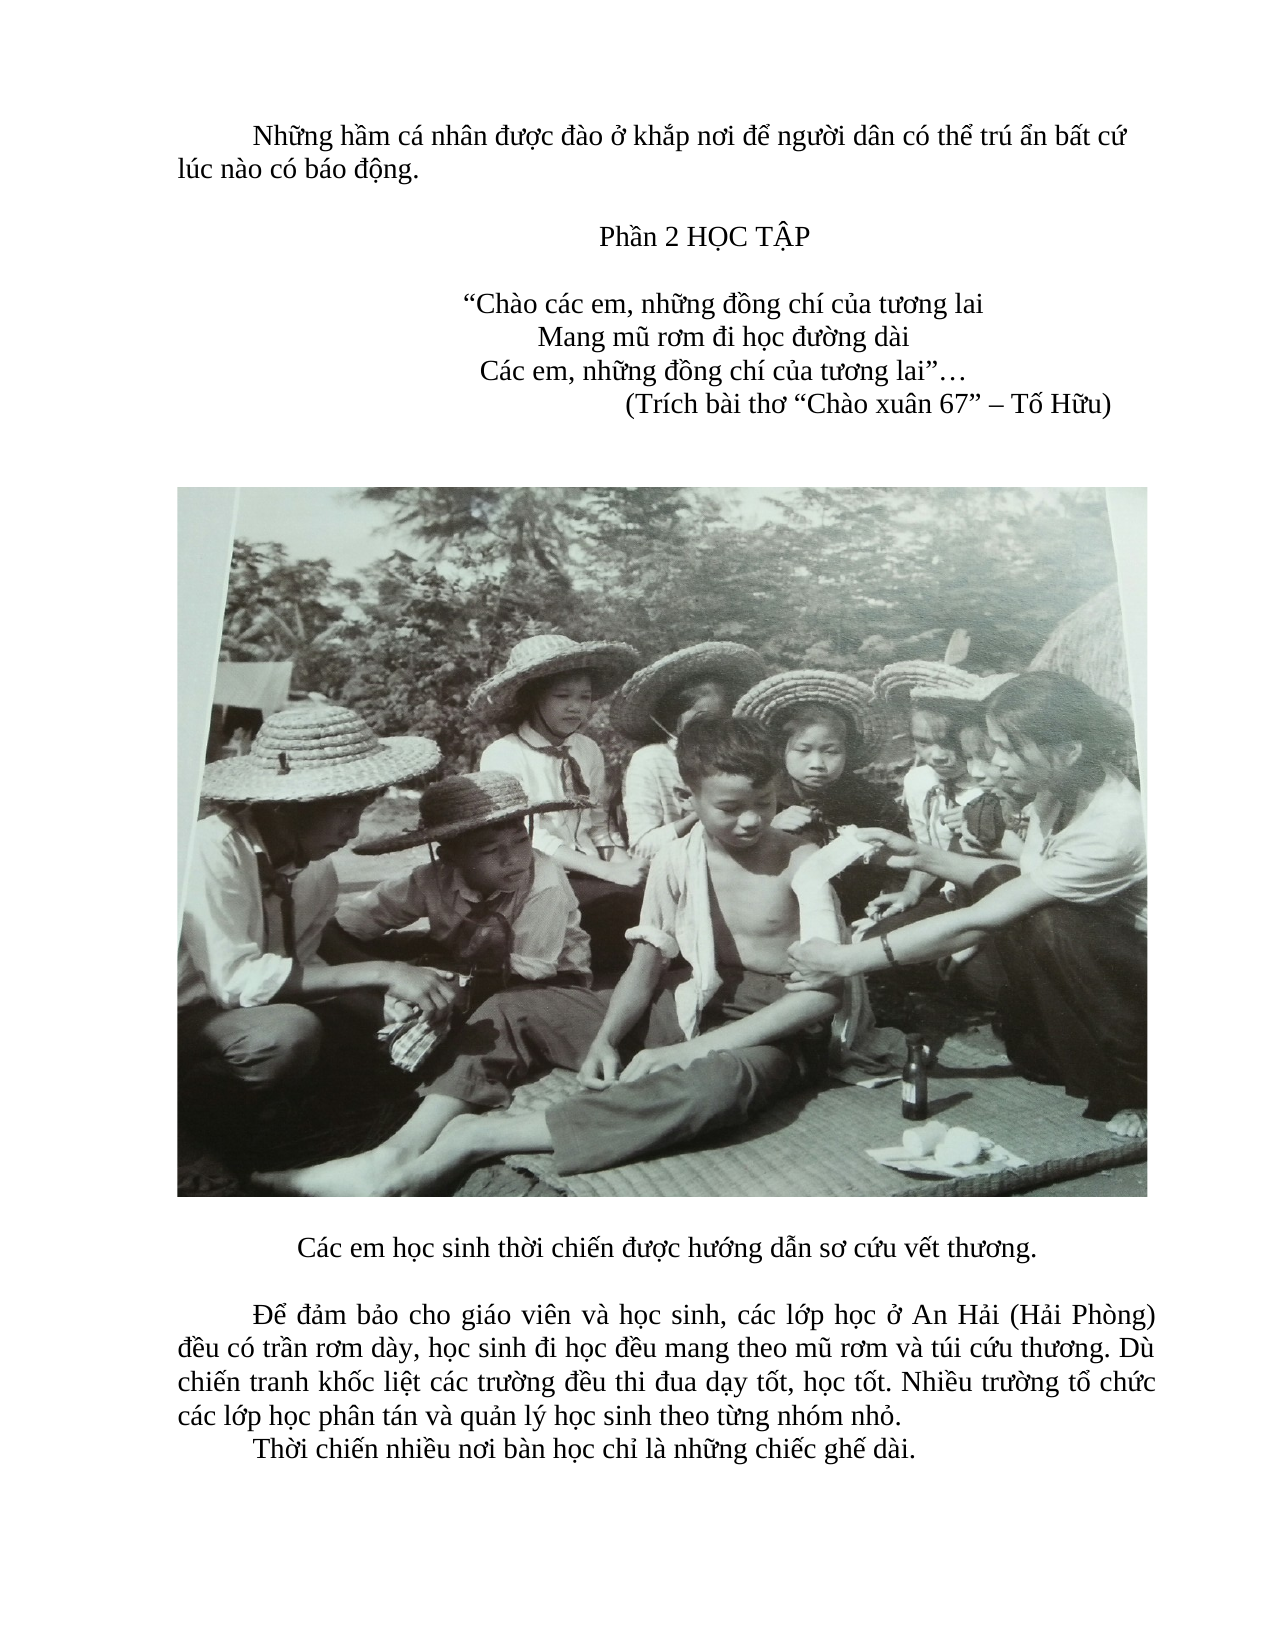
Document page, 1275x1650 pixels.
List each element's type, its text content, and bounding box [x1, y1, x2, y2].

text Các em học sinh thời chiến được hướng dẫn sơ cứu vết thương. [177, 1230, 1157, 1263]
picture [177, 487, 1148, 1197]
list “Chào các em, những đồng chí của tương lai [290, 286, 1157, 319]
list (Trích bài thơ “Chào xuân 67” – Tố Hữu) [290, 386, 1157, 420]
text Những hầm cá nhân được đào ở khắp nơi để người dân có thể trú ẩn bất cứ lúc nào có báo động. [177, 118, 1157, 185]
text Thời chiến nhiều nơi bàn học chỉ là những chiếc ghế dài. [177, 1431, 1157, 1465]
list Mang mũ rơm đi học đường dài [290, 319, 1157, 353]
list Các em, những đồng chí của tương lai”… [290, 353, 1157, 386]
text Để đảm bảo cho giáo viên và học sinh, các lớp học ở An Hải (Hải Phòng) đều có trần rơm dày, học sinh đi học đều mang theo mũ rơm và túi cứu thương. Dù chiến tranh khốc liệt các trường đều thi đua dạy tốt, học tốt. Nhiều trường tổ chức các lớp học phân tán và quản lý học sinh theo từng nhóm nhỏ. [177, 1297, 1157, 1431]
text Phần 2 HỌC TẬP [177, 219, 1157, 252]
